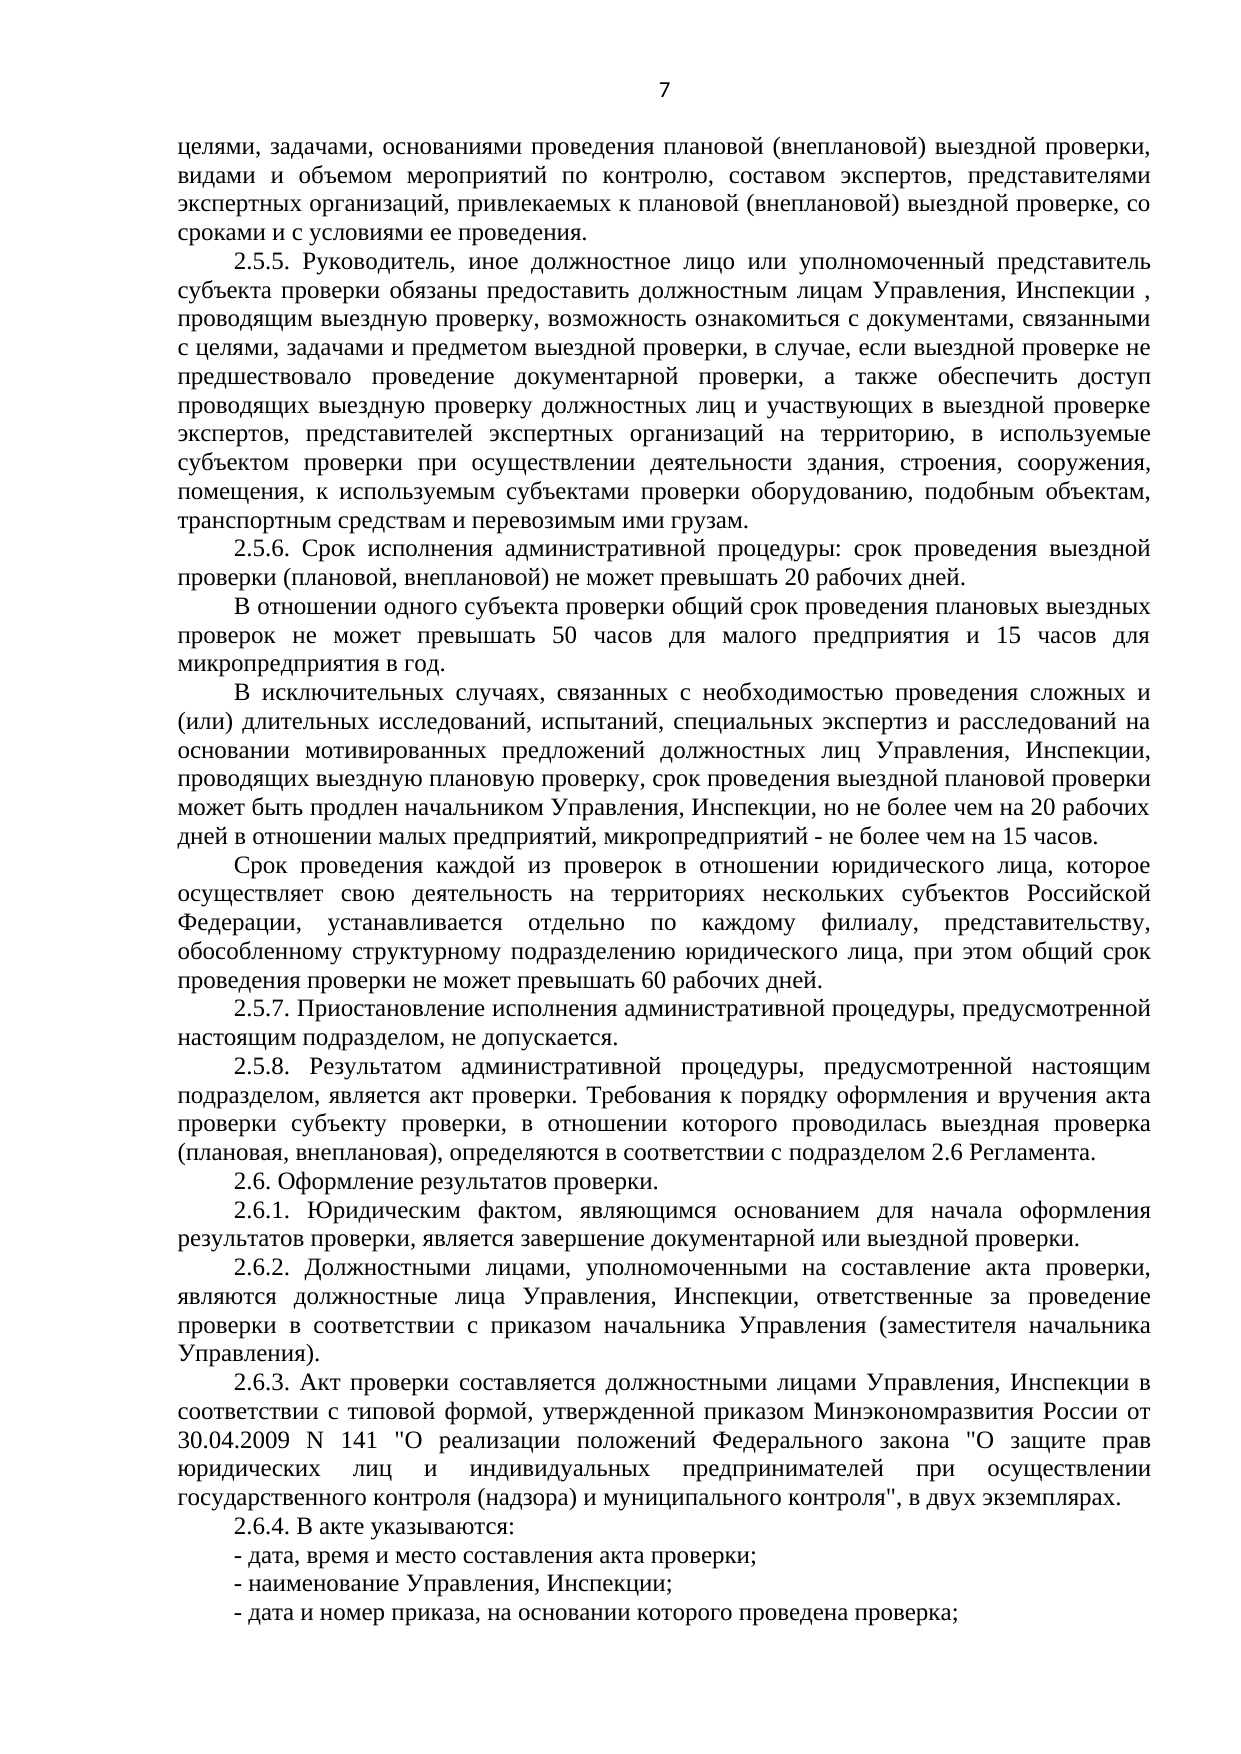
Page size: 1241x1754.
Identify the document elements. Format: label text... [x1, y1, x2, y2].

text 2.5.8. Результатом административной процедуры, предусмотренной настоящим подразделом, является акт проверки. Требования к порядку оформления и вручения акта проверки субъекту проверки, в отношении которого проводилась выездная проверка (плановая, внеплановая), определяются в соответствии с подразделом 2.6 Регламента. [177, 1051, 1152, 1166]
text 2.6.3. Акт проверки составляется должностными лицами Управления, Инспекции в соответствии с типовой формой, утвержденной приказом Минэкономразвития России от 30.04.2009 N 141 "О реализации положений Федерального закона "О защите прав юридических лиц и индивидуальных предпринимателей при осуществлении государственного контроля (надзора) и муниципального контроля", в двух экземплярах. [177, 1367, 1152, 1511]
text - дата, время и место составления акта проверки; [177, 1540, 1152, 1568]
text В исключительных случаях, связанных с необходимостью проведения сложных и (или) длительных исследований, испытаний, специальных экспертиз и расследований на основании мотивированных предложений должностных лиц Управления, Инспекции, проводящих выездную плановую проверку, срок проведения выездной плановой проверки может быть продлен начальником Управления, Инспекции, но не более чем на 20 рабочих дней в отношении малых предприятий, микропредприятий - не более чем на 15 часов. [177, 677, 1152, 850]
text 2.5.5. Руководитель, иное должностное лицо или уполномоченный представитель субъекта проверки обязаны предоставить должностным лицам Управления, Инспекции , проводящим выездную проверку, возможность ознакомиться с документами, связанными с целями, задачами и предметом выездной проверки, в случае, если выездной проверке не предшествовало проведение документарной проверки, а также обеспечить доступ проводящих выездную проверку должностных лиц и участвующих в выездной проверке экспертов, представителей экспертных организаций на территорию, в используемые субъектом проверки при осуществлении деятельности здания, строения, сооружения, помещения, к используемым субъектами проверки оборудованию, подобным объектам, транспортным средствам и перевозимым ими грузам. [177, 246, 1152, 533]
text 2.5.7. Приостановление исполнения административной процедуры, предусмотренной настоящим подразделом, не допускается. [177, 993, 1152, 1051]
text Срок проведения каждой из проверок в отношении юридического лица, которое осуществляет свою деятельность на территориях нескольких субъектов Российской Федерации, устанавливается отдельно по каждому филиалу, представительству, обособленному структурному подразделению юридического лица, при этом общий срок проведения проверки не может превышать 60 рабочих дней. [177, 850, 1152, 993]
text 2.5.6. Срок исполнения административной процедуры: срок проведения выездной проверки (плановой, внеплановой) не может превышать 20 рабочих дней. [177, 533, 1152, 591]
text В отношении одного субъекта проверки общий срок проведения плановых выездных проверок не может превышать 50 часов для малого предприятия и 15 часов для микропредприятия в год. [177, 591, 1152, 677]
text 2.6. Оформление результатов проверки. [177, 1166, 1152, 1195]
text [177, 131, 1152, 246]
text 2.6.1. Юридическим фактом, являющимся основанием для начала оформления результатов проверки, является завершение документарной или выездной проверки. [177, 1195, 1152, 1252]
text 2.6.4. В акте указываются: [177, 1511, 1152, 1540]
text - наименование Управления, Инспекции; [177, 1568, 1152, 1597]
text - дата и номер приказа, на основании которого проведена проверка; [177, 1597, 1152, 1626]
text 2.6.2. Должностными лицами, уполномоченными на составление акта проверки, являются должностные лица Управления, Инспекции, ответственные за проведение проверки в соответствии с приказом начальника Управления (заместителя начальника Управления). [177, 1252, 1152, 1367]
